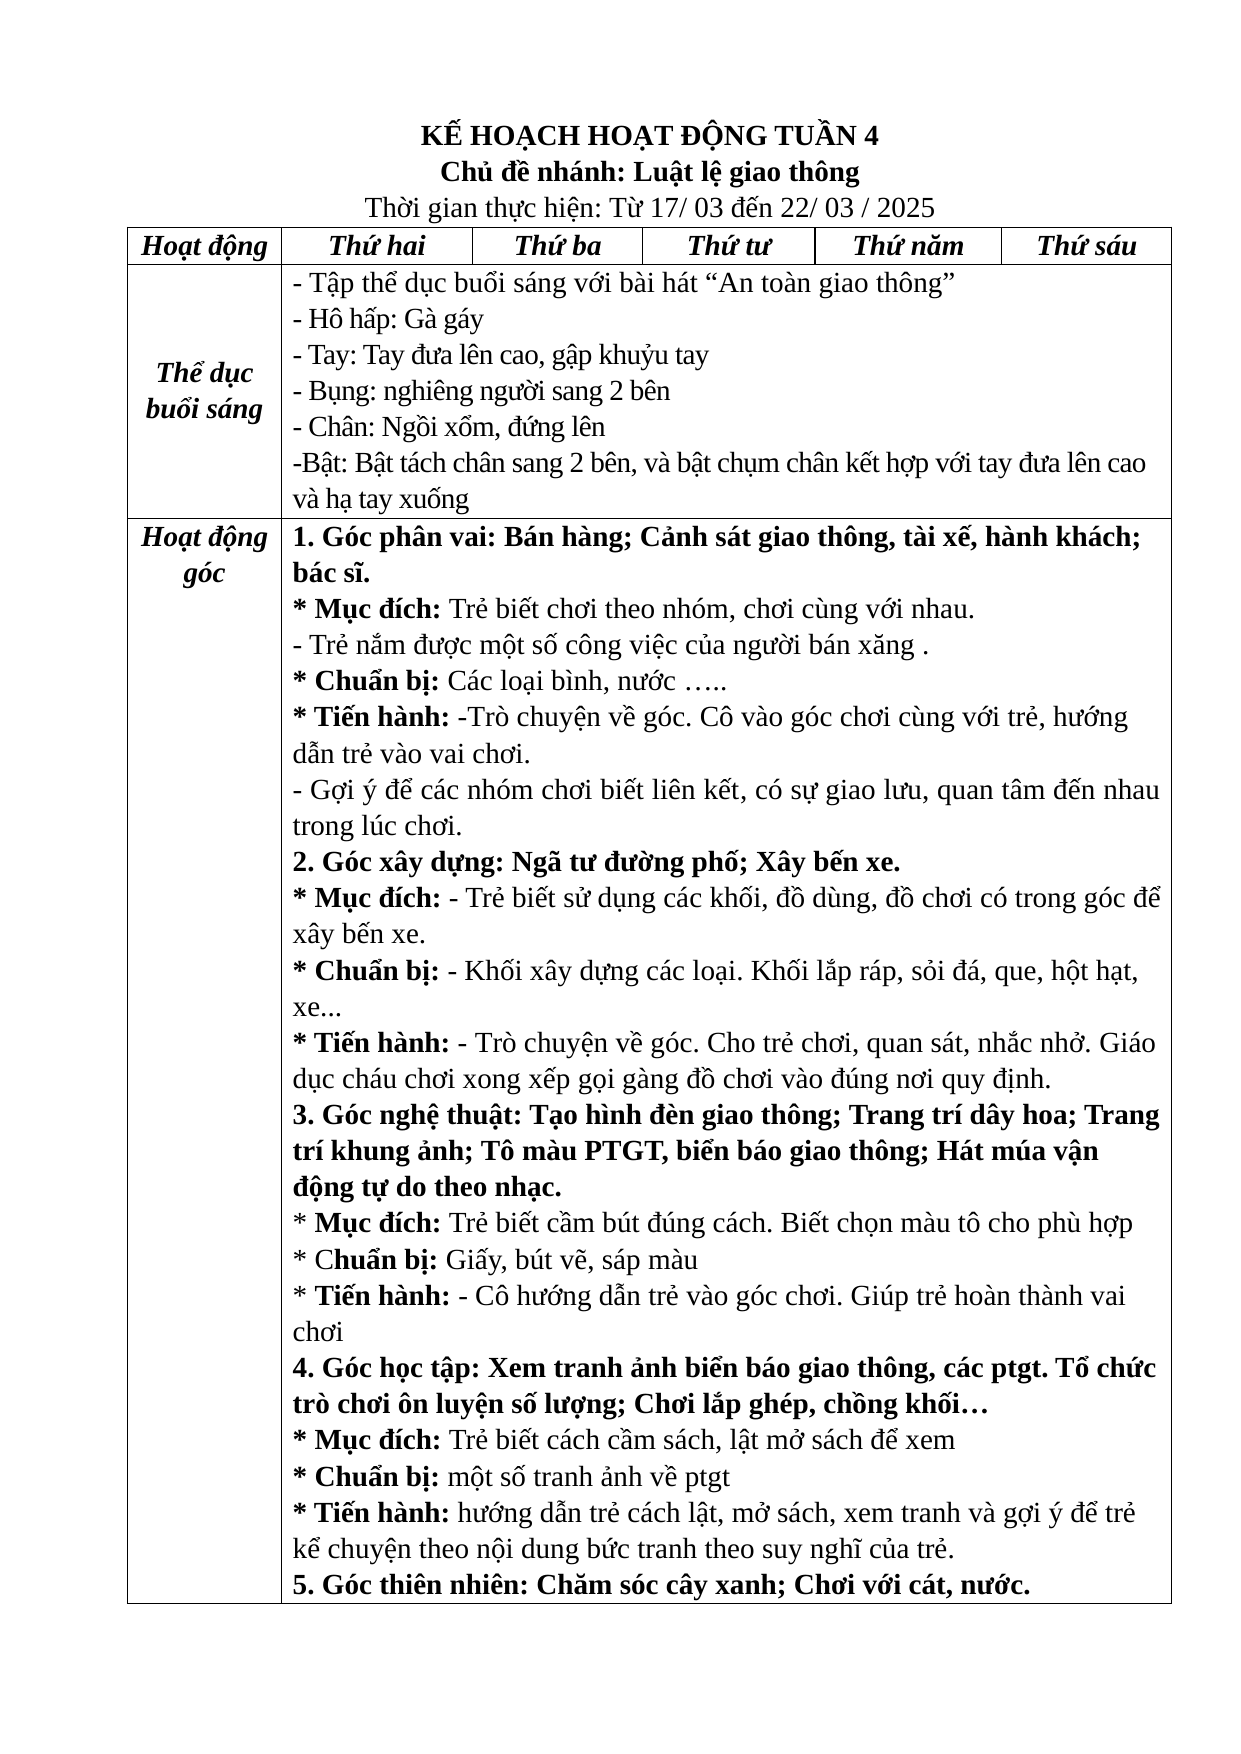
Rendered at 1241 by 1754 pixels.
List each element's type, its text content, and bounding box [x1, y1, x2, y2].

table_header Thứ năm [816, 228, 1001, 264]
text KẾ HOẠCH HOẠT ĐỘNG TUẦN 4 [177, 118, 1122, 152]
table_header Hoạt động [128, 228, 281, 264]
table_header Thứ hai [282, 228, 472, 264]
table_cell - Tập thể dục buổi sáng với bài hát “An toàn giao thông” - Hô hấp: Gà gáy - Tay: Tay đưa lên cao, gập khuỷu tay - Bụng: nghiêng người sang 2 bên - Chân: Ngồi xổm, đứng lên -Bật: Bật tách chân sang 2 bên, và bật chụm chân kết hợp với tay đưa lên cao và hạ tay xuống [282, 265, 1171, 518]
text Chủ đề nhánh: Luật lệ giao thông [177, 154, 1122, 188]
table_header Thứ ba [473, 228, 642, 264]
table_header Thứ sáu [1002, 228, 1171, 264]
text Thời gian thực hiện: Từ 17/ 03 đến 22/ 03 / 2025 [177, 190, 1122, 224]
table_cell Thể dục buổi sáng [128, 265, 281, 518]
table_header Thứ tư [643, 228, 814, 264]
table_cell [282, 519, 1171, 1603]
table_cell Hoạt động góc [128, 519, 281, 1603]
